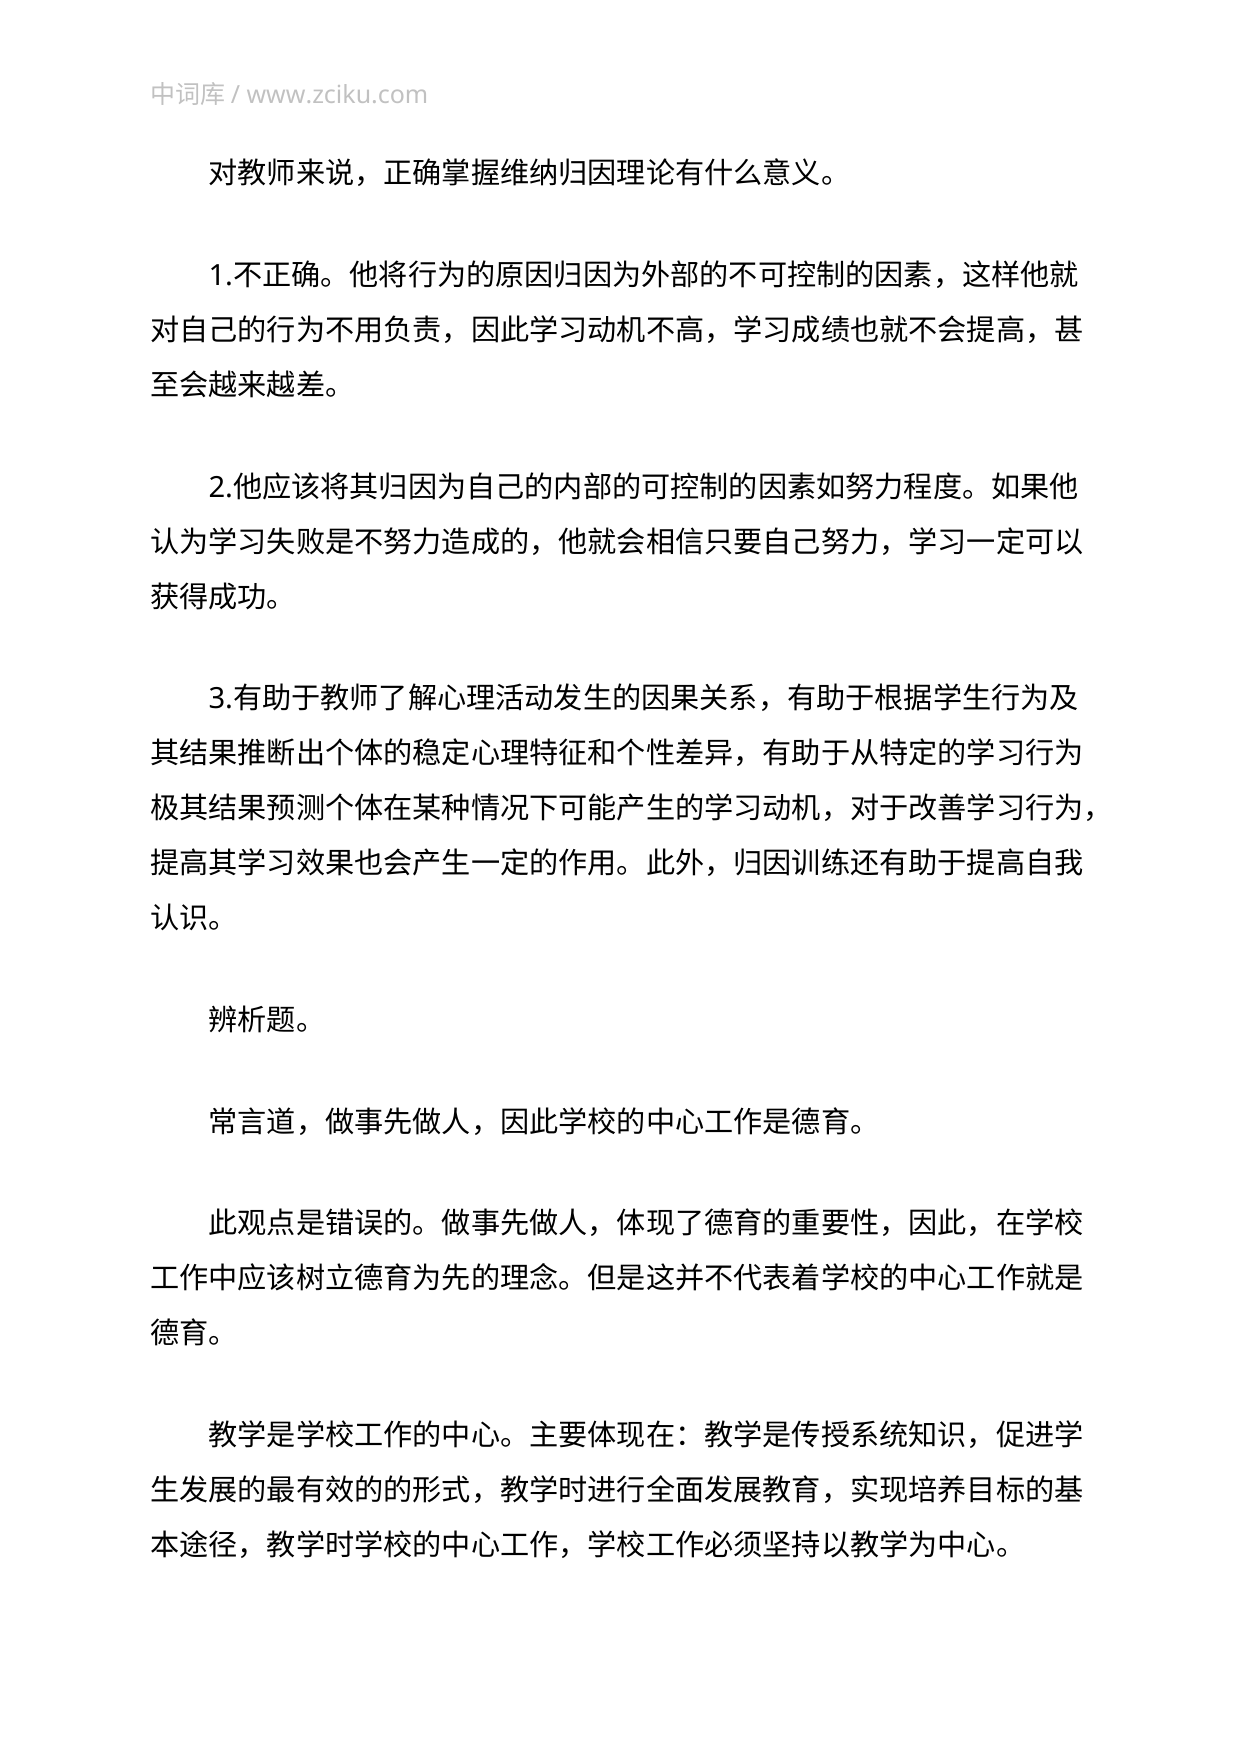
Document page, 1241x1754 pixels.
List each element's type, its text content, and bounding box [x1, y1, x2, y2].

text 1.不正确。他将行为的原因归因为外部的不可控制的因素，这样他就对自己的行为不用负责，因此学习动机不高，学习成绩也就不会提高，甚至会越来越差。 [150, 252, 1090, 404]
text 常言道，做事先做人，因此学校的中心工作是德育。 [150, 1098, 1090, 1141]
text 对教师来说，正确掌握维纳归因理论有什么意义。 [150, 150, 1090, 192]
text 教学是学校工作的中心。主要体现在：教学是传授系统知识，促进学生发展的最有效的的形式，教学时进行全面发展教育，实现培养目标的基本途径，教学时学校的中心工作，学校工作必须坚持以教学为中心。 [150, 1412, 1090, 1564]
text 3.有助于教师了解心理活动发生的因果关系，有助于根据学生行为及其结果推断出个体的稳定心理特征和个性差异，有助于从特定的学习行为极其结果预测个体在某种情况下可能产生的学习动机，对于改善学习行为，提高其学习效果也会产生一定的作用。此外，归因训练还有助于提高自我认识。 [150, 675, 1090, 937]
text 辨析题。 [150, 997, 1090, 1039]
text 此观点是错误的。做事先做人，体现了德育的重要性，因此，在学校工作中应该树立德育为先的理念。但是这并不代表着学校的中心工作就是德育。 [150, 1200, 1090, 1352]
text 2.他应该将其归因为自己的内部的可控制的因素如努力程度。如果他认为学习失败是不努力造成的，他就会相信只要自己努力，学习一定可以获得成功。 [150, 463, 1090, 616]
